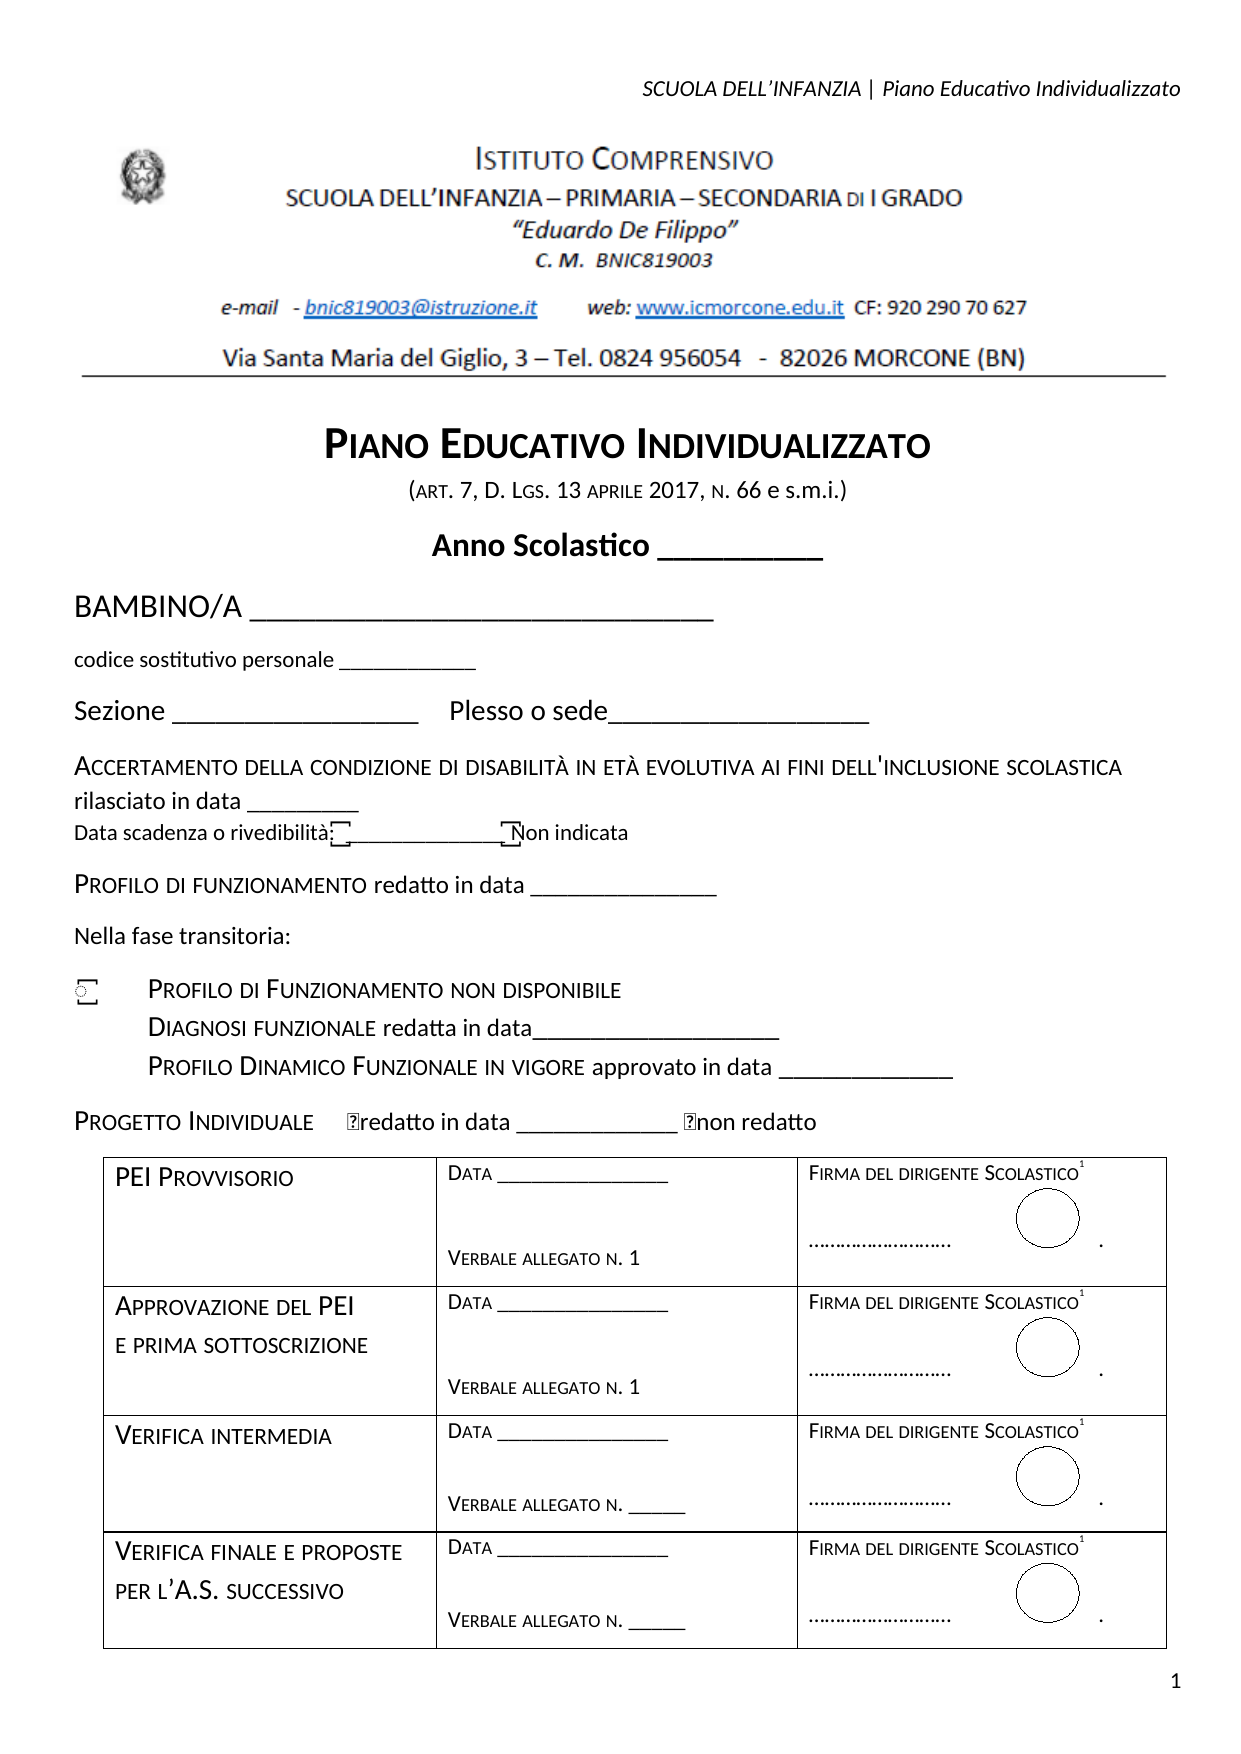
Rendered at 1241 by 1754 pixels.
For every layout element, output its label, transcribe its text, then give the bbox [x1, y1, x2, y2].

table_cell Data _______________ Verbale allegato n. _____ [437, 1416, 797, 1531]
text BAMBINO/A ____________________________ [74, 585, 1181, 626]
table_cell Data _______________ Verbale allegato n. 1 [437, 1287, 797, 1415]
table_cell Firma del dirigente Scolastico1 ……………………… . [798, 1416, 1166, 1531]
text ꙱ Profilo di Funzionamento non disponibile Diagnosi funzionale redatta in data_________________ Profilo Dinamico Funzionale in vigore approvato in data ____________ [74, 970, 1181, 1082]
text Piano Educativo Individualizzato [74, 414, 1181, 470]
text codice sostitutivo personale ____________ [74, 645, 1181, 673]
table_header Data _______________ Verbale allegato n. 1 [437, 1158, 797, 1286]
text Anno Scolastico __________ [74, 524, 1181, 565]
table_header Firma del dirigente Scolastico1 ……………………… . [798, 1158, 1166, 1286]
text Sezione _________________ Plesso o sede__________________ [74, 692, 1181, 728]
table_cell Approvazione del PEI e prima sottoscrizione [104, 1287, 436, 1415]
text Profilo di funzionamento redatto in data _______________ [74, 865, 1181, 901]
table_cell Data _______________ Verbale allegato n. _____ [437, 1533, 797, 1648]
table_cell Firma del dirigente Scolastico1 ……………………… . [798, 1533, 1166, 1648]
text Progetto Individuale redatto in data _____________ non redatto [74, 1102, 1181, 1137]
table_cell Firma del dirigente Scolastico1 ……………………… . [798, 1287, 1166, 1415]
table_cell Verifica intermedia [104, 1416, 436, 1531]
text (art. 7, D. Lgs. 13 aprile 2017, n. 66 e s.m.i.) [74, 474, 1181, 505]
table_cell Verifica finale e proposte per l’A.S. successivo [104, 1533, 436, 1648]
table_header PEI Provvisorio [104, 1158, 436, 1286]
text Accertamento della condizione di disabilità in età evolutiva ai fini dell'inclusione scolastica rilasciato in data _________ Data scadenza o rivedibilità: ꙱ ______________ ꙱Non indicata [74, 747, 1181, 846]
text Nella fase transitoria: [74, 920, 1181, 951]
